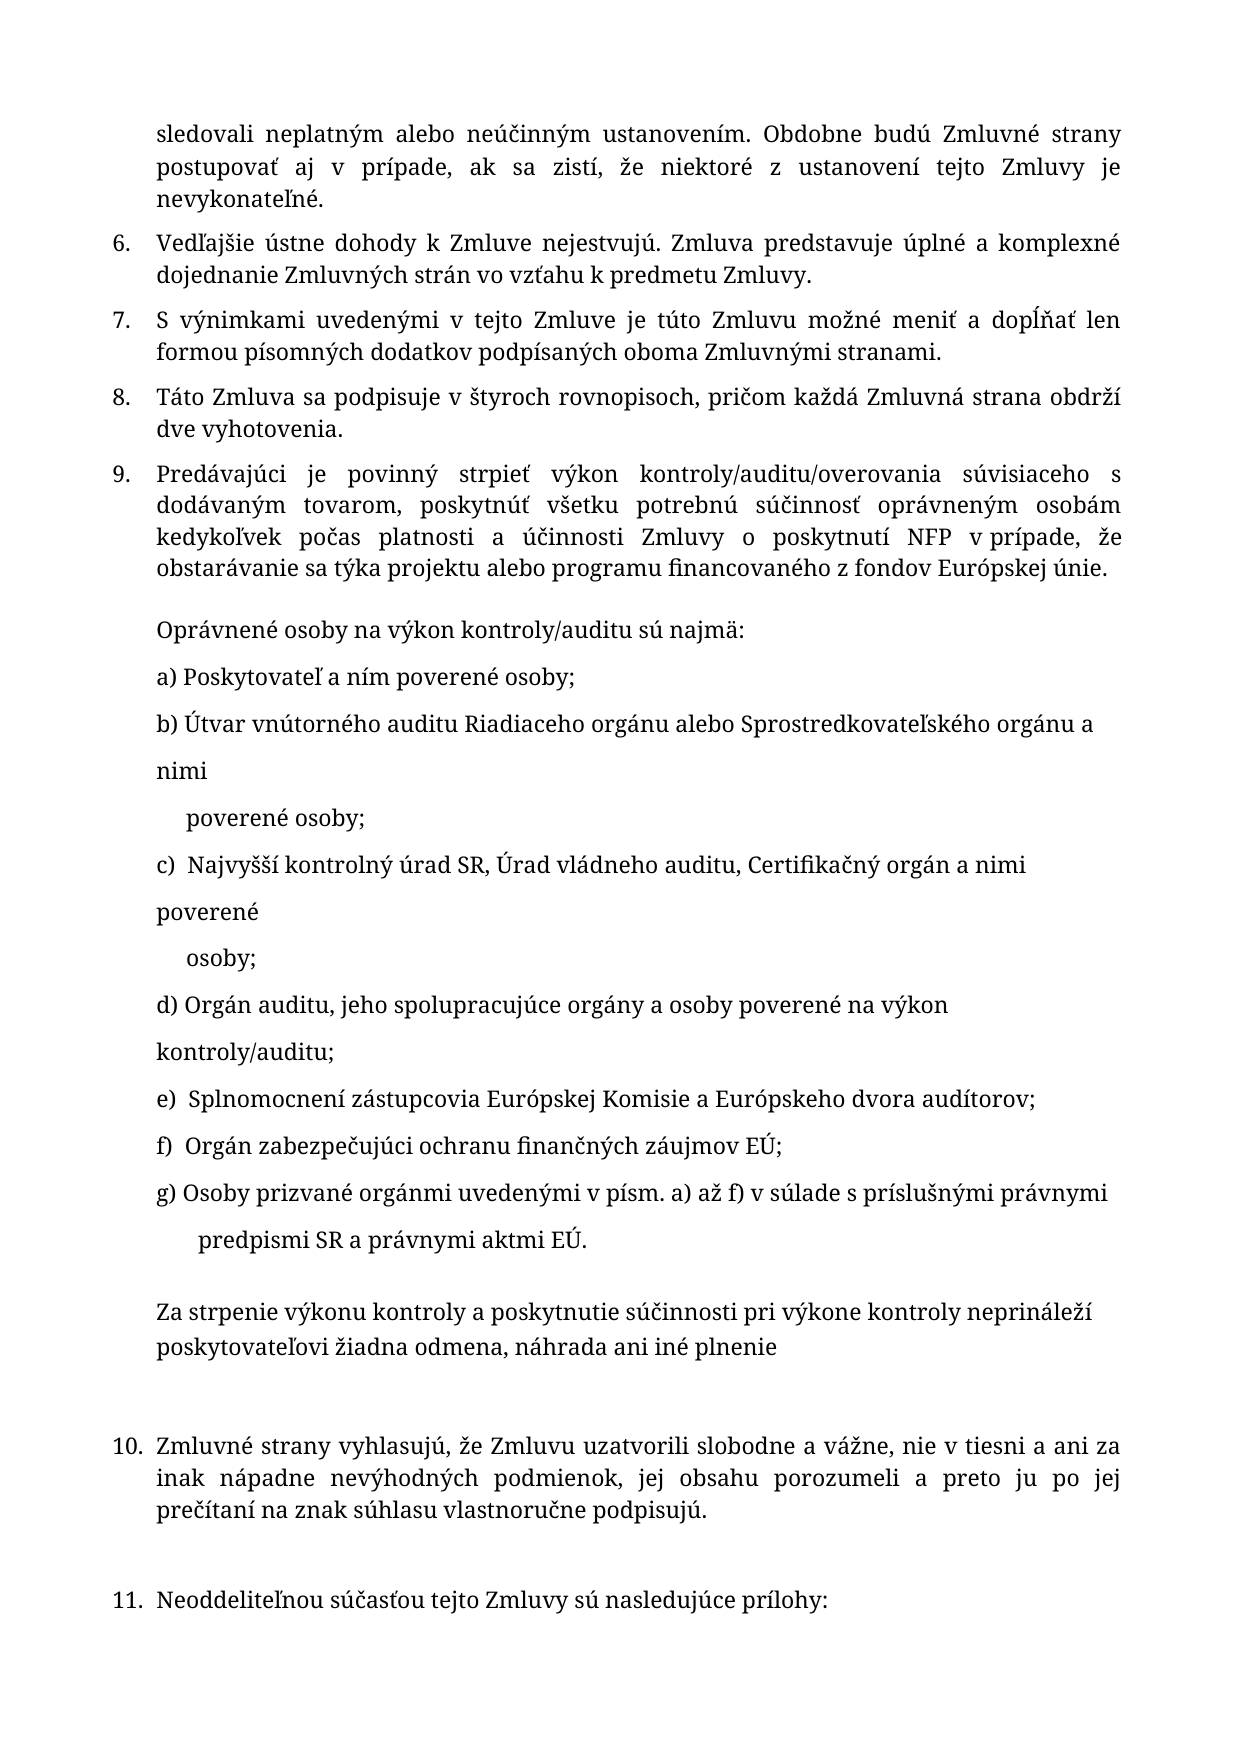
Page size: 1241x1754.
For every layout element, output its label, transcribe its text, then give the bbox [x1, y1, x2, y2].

list Táto Zmluva sa podpisuje v štyroch rovnopisoch, pričom každá Zmluvná strana obdrží dve vyhotovenia. [112, 381, 1122, 444]
text osoby; d) Orgán auditu, jeho spolupracujúce orgány a osoby poverené na výkon kontroly/auditu; e) Splnomocnení zástupcovia Európskej Komisie a Európskeho dvora audítorov; f) Orgán zabezpečujúci ochranu finančných záujmov EÚ; g) Osoby prizvané orgánmi uvedenými v písm. a) až f) v súlade s príslušnými právnymi [156, 942, 1122, 1208]
list Neoddeliteľnou súčasťou tejto Zmluvy sú nasledujúce prílohy: [112, 1583, 1122, 1615]
text Oprávnené osoby na výkon kontroly/auditu sú najmä: a) Poskytovateľ a ním poverené osoby; b) Útvar vnútorného auditu Riadiaceho orgánu alebo Sprostredkovateľského orgánu a nimi poverené osoby; c) Najvyšší kontrolný úrad SR, Úrad vládneho auditu, Certifikačný orgán a nimi poverené [156, 614, 1122, 927]
list Vedľajšie ústne dohody k Zmluve nejestvujú. Zmluva predstavuje úplné a komplexné dojednanie Zmluvných strán vo vzťahu k predmetu Zmluvy. [112, 227, 1122, 291]
list Zmluvné strany vyhlasujú, že Zmluvu uzatvorili slobodne a vážne, nie v tiesni a ani za inak nápadne nevýhodných podmienok, jej obsahu porozumeli a preto ju po jej prečítaní na znak súhlasu vlastnoručne podpisujú. [112, 1430, 1122, 1525]
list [112, 118, 1122, 214]
list Predávajúci je povinný strpieť výkon kontroly/auditu/overovania súvisiaceho s dodávaným tovarom, poskytnúť všetku potrebnú súčinnosť oprávneným osobám kedykoľvek počas platnosti a účinnosti Zmluvy o poskytnutí NFP v prípade, že obstarávanie sa týka projektu alebo programu financovaného z fondov Európskej únie. [112, 458, 1122, 583]
text predpismi SR a právnymi aktmi EÚ. Za strpenie výkonu kontroly a poskytnutie súčinnosti pri výkone kontroly neprináleží poskytovateľovi žiadna odmena, náhrada ani iné plnenie [156, 1223, 1122, 1363]
list S výnimkami uvedenými v tejto Zmluve je túto Zmluvu možné meniť a dopĺňať len formou písomných dodatkov podpísaných oboma Zmluvnými stranami. [112, 304, 1122, 368]
